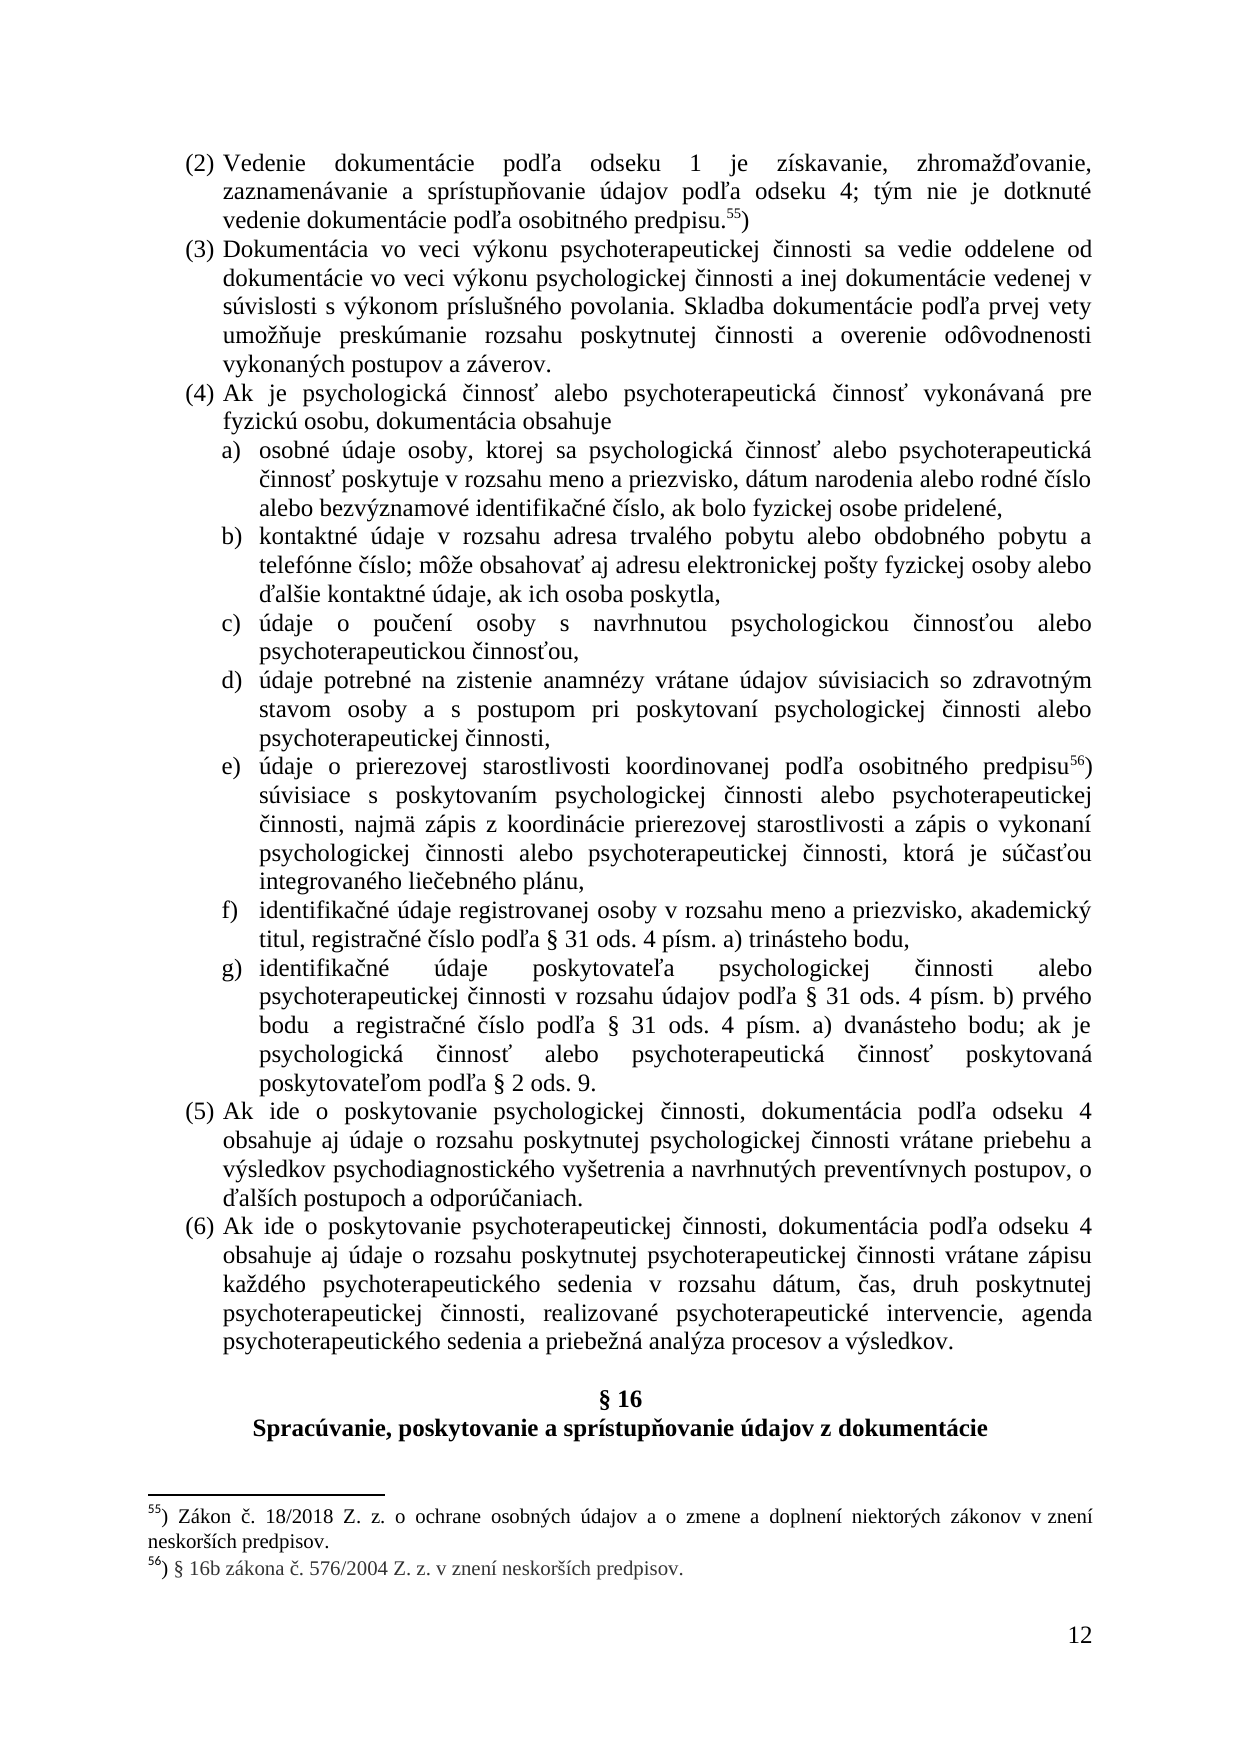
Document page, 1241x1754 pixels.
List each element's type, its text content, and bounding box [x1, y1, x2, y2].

list identifikačné údaje registrovanej osoby v rozsahu meno a priezvisko, akademický titul, registračné číslo podľa § 31 ods. 4 písm. a) trinásteho bodu, [221, 895, 1093, 953]
list Vedenie dokumentácie podľa odseku 1 je získavanie, zhromažďovanie, zaznamenávanie a sprístupňovanie údajov podľa odseku 4; tým nie je dotknuté vedenie dokumentácie podľa osobitného predpisu.) [185, 148, 1093, 234]
list Dokumentácia vo veci výkonu psychoterapeutickej činnosti sa vedie oddelene od dokumentácie vo veci výkonu psychologickej činnosti a inej dokumentácie vedenej v súvislosti s výkonom príslušného povolania. Skladba dokumentácie podľa prvej vety umožňuje preskúmanie rozsahu poskytnutej činnosti a overenie odôvodnenosti vykonaných postupov a záverov. [185, 234, 1093, 378]
text Spracúvanie, poskytovanie a sprístupňovanie údajov z dokumentácie [148, 1413, 1093, 1441]
list identifikačné údaje poskytovateľa psychologickej činnosti alebo psychoterapeutickej činnosti v rozsahu údajov podľa § 31 ods. 4 písm. b) prvého bodu a registračné číslo podľa § 31 ods. 4 písm. a) dvanásteho bodu; ak je psychologická činnosť alebo psychoterapeutická činnosť poskytovaná poskytovateľom podľa § 2 ods. 9. [221, 953, 1093, 1096]
list údaje o prierezovej starostlivosti koordinovanej podľa osobitného predpisu) súvisiace s poskytovaním psychologickej činnosti alebo psychoterapeutickej činnosti, najmä zápis z koordinácie prierezovej starostlivosti a zápis o vykonaní psychologickej činnosti alebo psychoterapeutickej činnosti, ktorá je súčasťou integrovaného liečebného plánu, [221, 751, 1093, 895]
list kontaktné údaje v rozsahu adresa trvalého pobytu alebo obdobného pobytu a telefónne číslo; môže obsahovať aj adresu elektronickej pošty fyzickej osoby alebo ďalšie kontaktné údaje, ak ich osoba poskytla, [221, 521, 1093, 608]
list údaje potrebné na zistenie anamnézy vrátane údajov súvisiacich so zdravotným stavom osoby a s postupom pri poskytovaní psychologickej činnosti alebo psychoterapeutickej činnosti, [221, 665, 1093, 751]
list Ak je psychologická činnosť alebo psychoterapeutická činnosť vykonávaná pre fyzickú osobu, dokumentácia obsahuje [185, 378, 1093, 435]
list Ak ide o poskytovanie psychoterapeutickej činnosti, dokumentácia podľa odseku 4 obsahuje aj údaje o rozsahu poskytnutej psychoterapeutickej činnosti vrátane zápisu každého psychoterapeutického sedenia v rozsahu dátum, čas, druh poskytnutej psychoterapeutickej činnosti, realizované psychoterapeutické intervencie, agenda psychoterapeutického sedenia a priebežná analýza procesov a výsledkov. [185, 1211, 1093, 1355]
text § 16 [148, 1384, 1093, 1413]
list Ak ide o poskytovanie psychologickej činnosti, dokumentácia podľa odseku 4 obsahuje aj údaje o rozsahu poskytnutej psychologickej činnosti vrátane priebehu a výsledkov psychodiagnostického vyšetrenia a navrhnutých preventívnych postupov, o ďalších postupoch a odporúčaniach. [185, 1096, 1093, 1211]
list osobné údaje osoby, ktorej sa psychologická činnosť alebo psychoterapeutická činnosť poskytuje v rozsahu meno a priezvisko, dátum narodenia alebo rodné číslo alebo bezvýznamové identifikačné číslo, ak bolo fyzickej osobe pridelené, [221, 435, 1093, 521]
list údaje o poučení osoby s navrhnutou psychologickou činnosťou alebo psychoterapeutickou činnosťou, [221, 608, 1093, 665]
